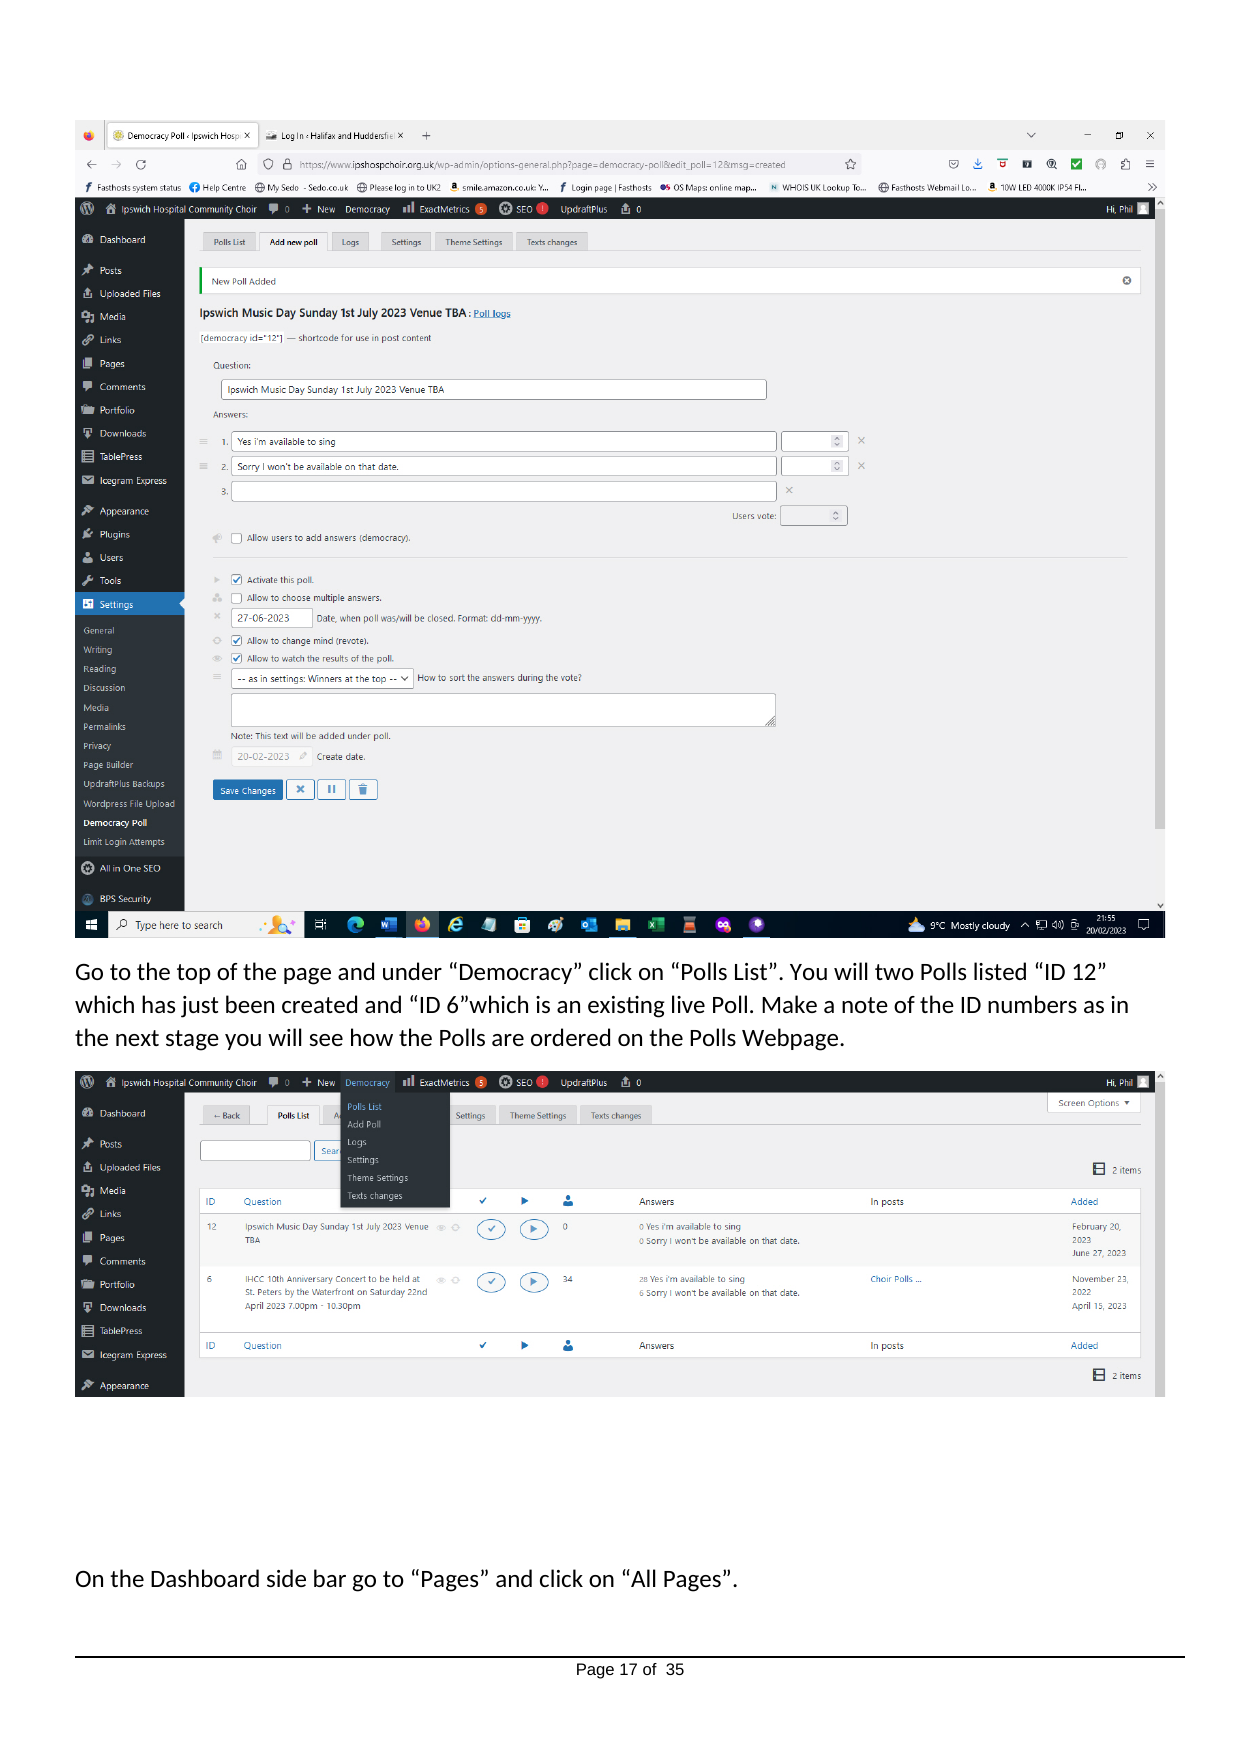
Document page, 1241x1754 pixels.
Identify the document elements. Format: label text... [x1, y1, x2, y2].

picture [75, 1071, 1166, 1397]
text Go to the top of the page and under “Democracy” click on “Polls List”. You will two Polls listed “ID 12” which has just been created and “ID 6”which is an existing live Poll. Make a note of the ID numbers as in the next stage you will see how the Polls are ordered on the Polls Webpage. [75, 956, 1165, 1053]
text On the Dashboard side bar go to “Pages” and click on “All Pages”. [75, 1563, 1165, 1594]
picture [75, 120, 1166, 938]
